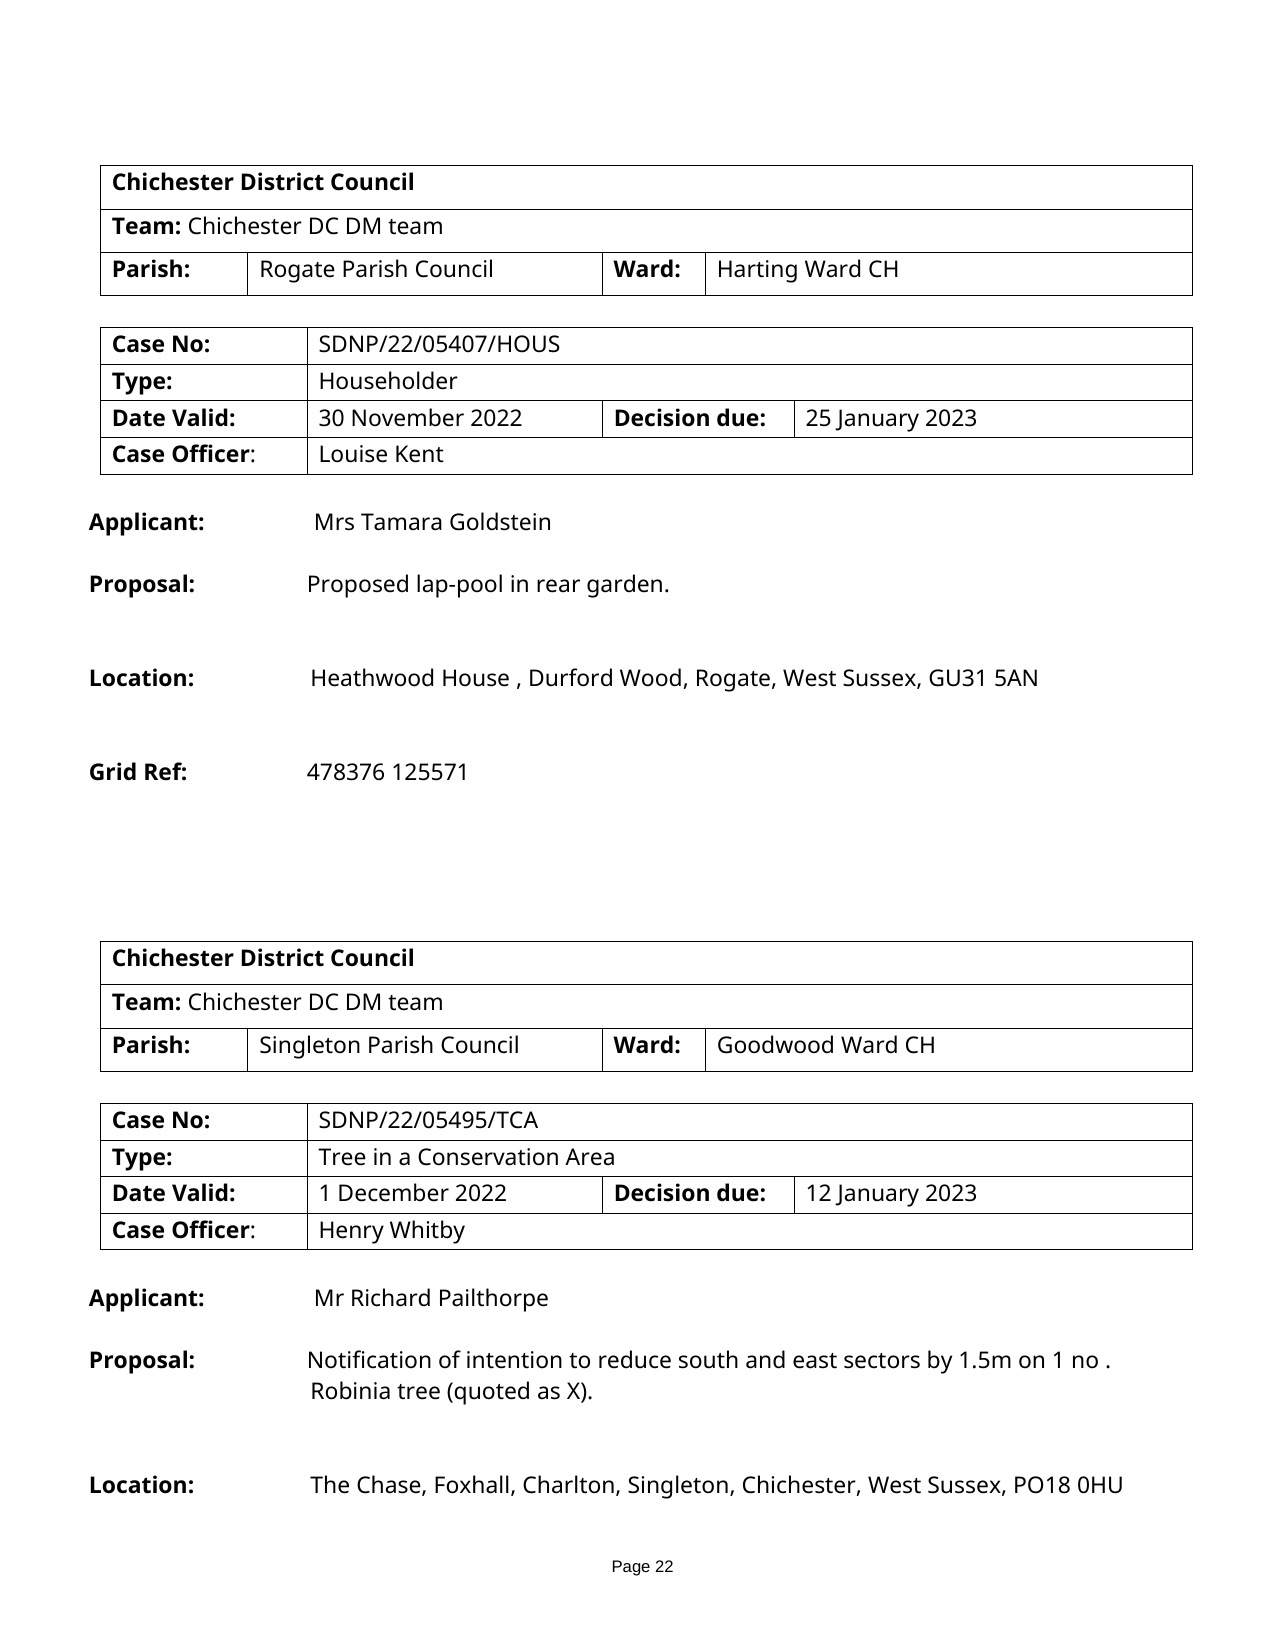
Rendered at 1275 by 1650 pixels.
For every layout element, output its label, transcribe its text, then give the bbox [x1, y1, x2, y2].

text Applicant: Mrs Tamara Goldstein [89, 506, 1196, 537]
table_cell Singleton Parish Council [248, 1029, 602, 1071]
table_cell Case Officer: [101, 438, 307, 473]
table_cell Henry Whitby [308, 1214, 1192, 1249]
table_cell Parish: [101, 253, 247, 295]
table_cell Rogate Parish Council [248, 253, 602, 295]
table_header SDNP/22/05495/TCA [308, 1104, 1192, 1139]
text Proposal: Notification of intention to reduce south and east sectors by 1.5m on 1 no . Robinia tree (quoted as X). [89, 1344, 1196, 1407]
table_header Case No: [101, 1104, 307, 1139]
table_header SDNP/22/05407/HOUS [308, 328, 1192, 364]
table_cell Case Officer: [101, 1214, 307, 1249]
table_cell 25 January 2023 [795, 401, 1192, 437]
table_cell Decision due: [603, 1177, 794, 1213]
table_cell Type: [101, 1141, 307, 1176]
table_header Chichester District Council [101, 942, 1192, 984]
table_cell Parish: [101, 1029, 247, 1071]
table_cell 30 November 2022 [308, 401, 602, 437]
table_header Chichester District Council [101, 166, 1192, 209]
text Location: Heathwood House , Durford Wood, Rogate, West Sussex, GU31 5AN [89, 662, 1196, 693]
table_cell Type: [101, 365, 307, 400]
table_cell 1 December 2022 [308, 1177, 602, 1213]
table_cell 12 January 2023 [795, 1177, 1192, 1213]
table_cell Ward: [603, 253, 705, 295]
table_cell Team: Chichester DC DM team [101, 210, 1192, 252]
text Proposal: Proposed lap-pool in rear garden. [89, 568, 1196, 599]
table_cell Team: Chichester DC DM team [101, 985, 1192, 1028]
table_cell Ward: [603, 1029, 705, 1071]
table_header Case No: [101, 328, 307, 364]
table_cell Louise Kent [308, 438, 1192, 473]
table_cell Harting Ward CH [706, 253, 1192, 295]
table_cell Goodwood Ward CH [706, 1029, 1192, 1071]
table_cell Date Valid: [101, 1177, 307, 1213]
table_cell Decision due: [603, 401, 794, 437]
text Applicant: Mr Richard Pailthorpe [89, 1282, 1196, 1313]
text Location: The Chase, Foxhall, Charlton, Singleton, Chichester, West Sussex, PO18 0HU [89, 1469, 1196, 1500]
table_cell Tree in a Conservation Area [308, 1141, 1192, 1176]
table_cell Date Valid: [101, 401, 307, 437]
text Grid Ref: 478376 125571 [89, 756, 1196, 787]
table_cell Householder [308, 365, 1192, 400]
